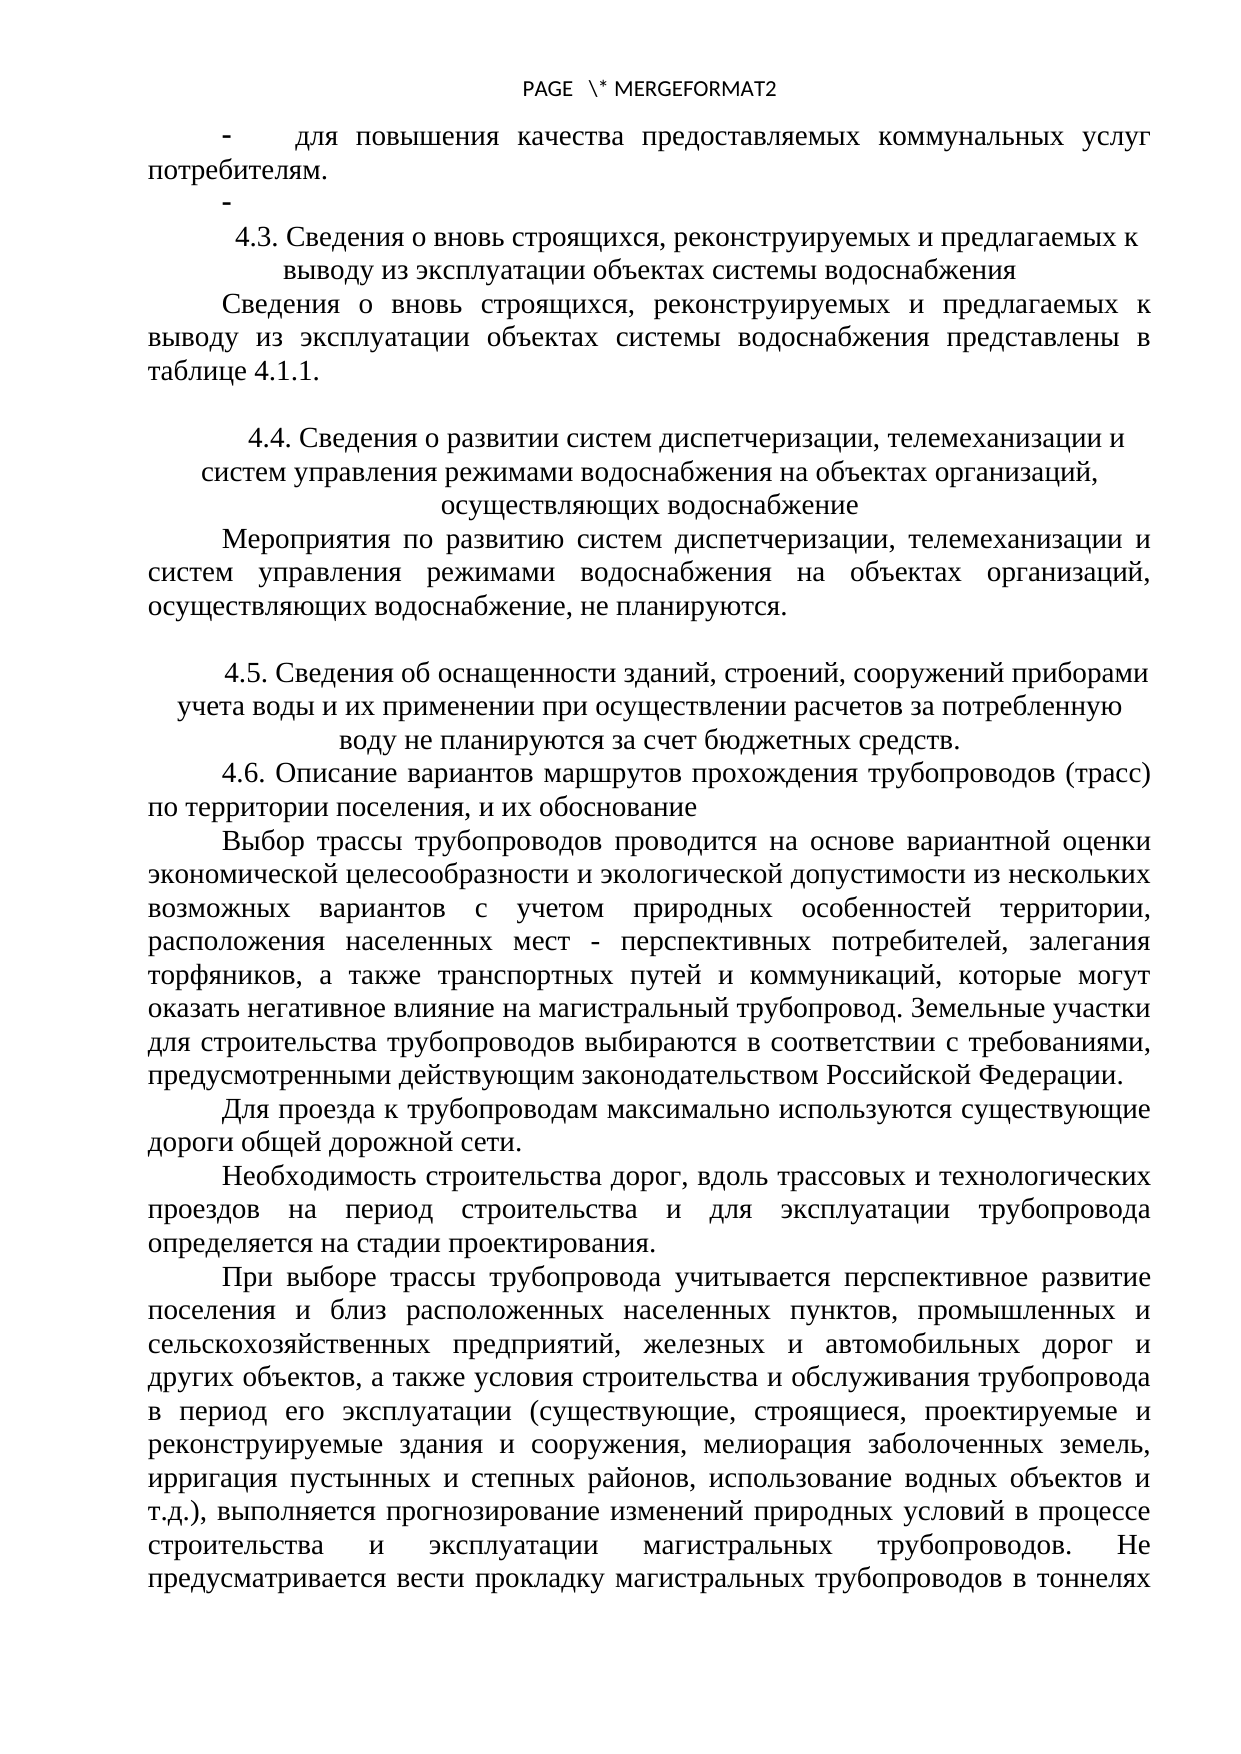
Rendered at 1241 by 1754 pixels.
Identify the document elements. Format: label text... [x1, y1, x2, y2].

text Для проезда к трубопроводам максимально используются существующие дороги общей дорожной сети. [148, 1091, 1152, 1158]
text 4.6. Описание вариантов маршрутов прохождения трубопроводов (трасс) по территории поселения, и их обоснование [148, 756, 1152, 823]
text Выбор трассы трубопроводов проводится на основе вариантной оценки экономической целесообразности и экологической допустимости из нескольких возможных вариантов с учетом природных особенностей территории, расположения населенных мест - перспективных потребителей, залегания торфяников, а также транспортных путей и коммуникаций, которые могут оказать негативное влияние на магистральный трубопровод. Земельные участки для строительства трубопроводов выбираются в соответствии с требованиями, предусмотренными действующим законодательством Российской Федерации. [148, 823, 1152, 1091]
text 4.3. Сведения о вновь строящихся, реконструируемых и предлагаемых к выводу из эксплуатации объектах системы водоснабжения [148, 219, 1152, 286]
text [148, 1259, 1152, 1594]
text 4.5. Сведения об оснащенности зданий, строений, сооружений приборами учета воды и их применении при осуществлении расчетов за потребленную воду не планируются за счет бюджетных средств. [148, 655, 1152, 756]
list для повышения качества предоставляемых коммунальных услуг потребителям. [148, 118, 1152, 185]
text 4.4. Сведения о развитии систем диспетчеризации, телемеханизации и систем управления режимами водоснабжения на объектах организаций, осуществляющих водоснабжение [148, 420, 1152, 521]
text Мероприятия по развитию систем диспетчеризации, телемеханизации и систем управления режимами водоснабжения на объектах организаций, осуществляющих водоснабжение, не планируются. [148, 521, 1152, 621]
text Сведения о вновь строящихся, реконструируемых и предлагаемых к выводу из эксплуатации объектах системы водоснабжения представлены в таблице 4.1.1. [148, 286, 1152, 387]
text Необходимость строительства дорог, вдоль трассовых и технологических проездов на период строительства и для эксплуатации трубопровода определяется на стадии проектирования. [148, 1158, 1152, 1259]
